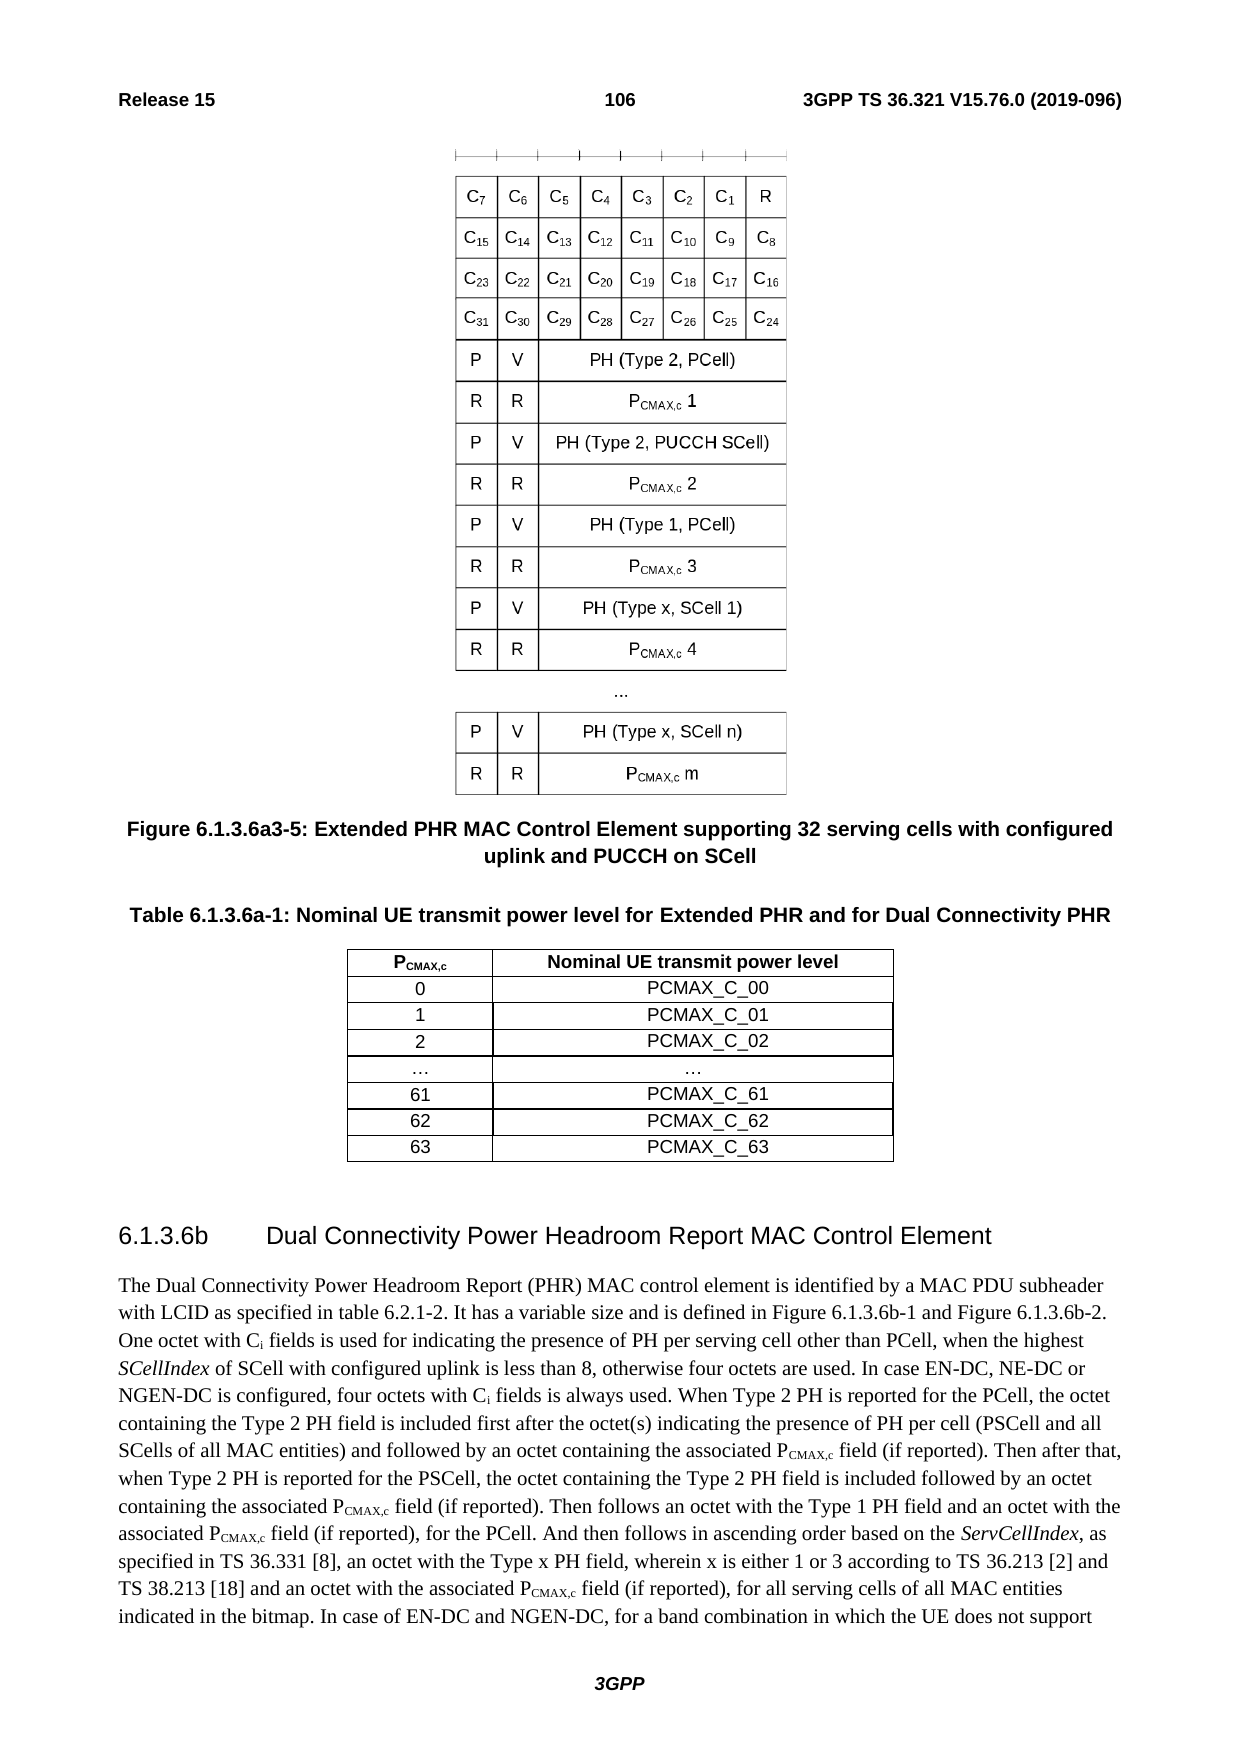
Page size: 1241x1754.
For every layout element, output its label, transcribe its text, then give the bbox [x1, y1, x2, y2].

text Figure 6.1.3.6a3-5: Extended PHR MAC Control Element supporting 32 serving cells with configured uplink and PUCCH on SCell [118, 817, 1122, 868]
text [118, 1273, 1122, 1628]
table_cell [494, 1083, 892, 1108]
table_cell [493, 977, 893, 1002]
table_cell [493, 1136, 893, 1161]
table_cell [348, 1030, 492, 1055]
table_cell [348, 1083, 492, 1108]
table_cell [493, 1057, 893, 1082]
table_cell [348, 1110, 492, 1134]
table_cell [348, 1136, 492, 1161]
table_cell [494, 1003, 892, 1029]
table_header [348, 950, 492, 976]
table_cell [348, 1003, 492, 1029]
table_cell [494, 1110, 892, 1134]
text Table .6a-1: Nominal UE transmit power level for Extended PHR and for Dual Connectivity PHR [118, 903, 1122, 927]
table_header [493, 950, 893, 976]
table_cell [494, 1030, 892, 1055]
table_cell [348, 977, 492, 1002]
subtitle 6.1.3.6b Dual Connectivity Power Headroom Report MAC Control Element [118, 1221, 1122, 1250]
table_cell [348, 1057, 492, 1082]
